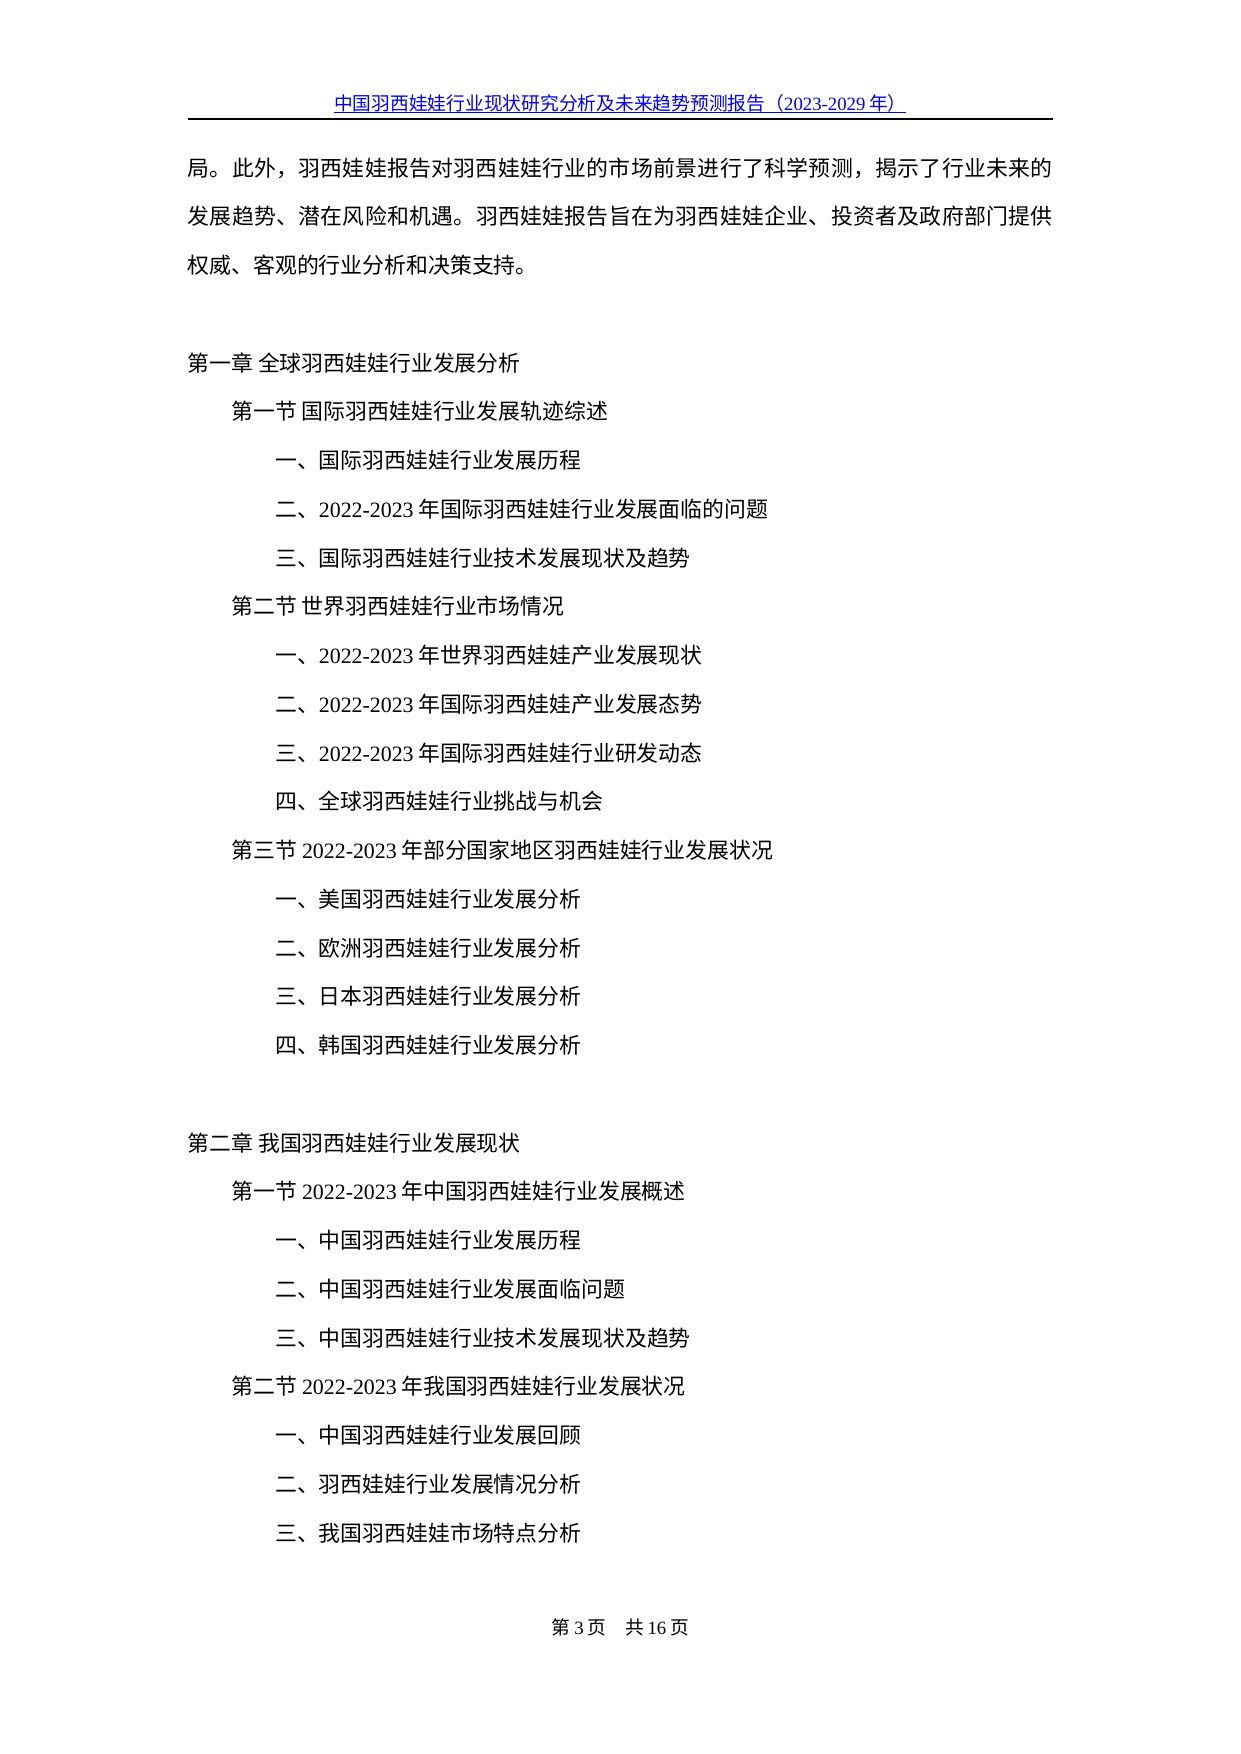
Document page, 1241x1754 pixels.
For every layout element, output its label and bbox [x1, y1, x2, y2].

text [187, 150, 1053, 1548]
